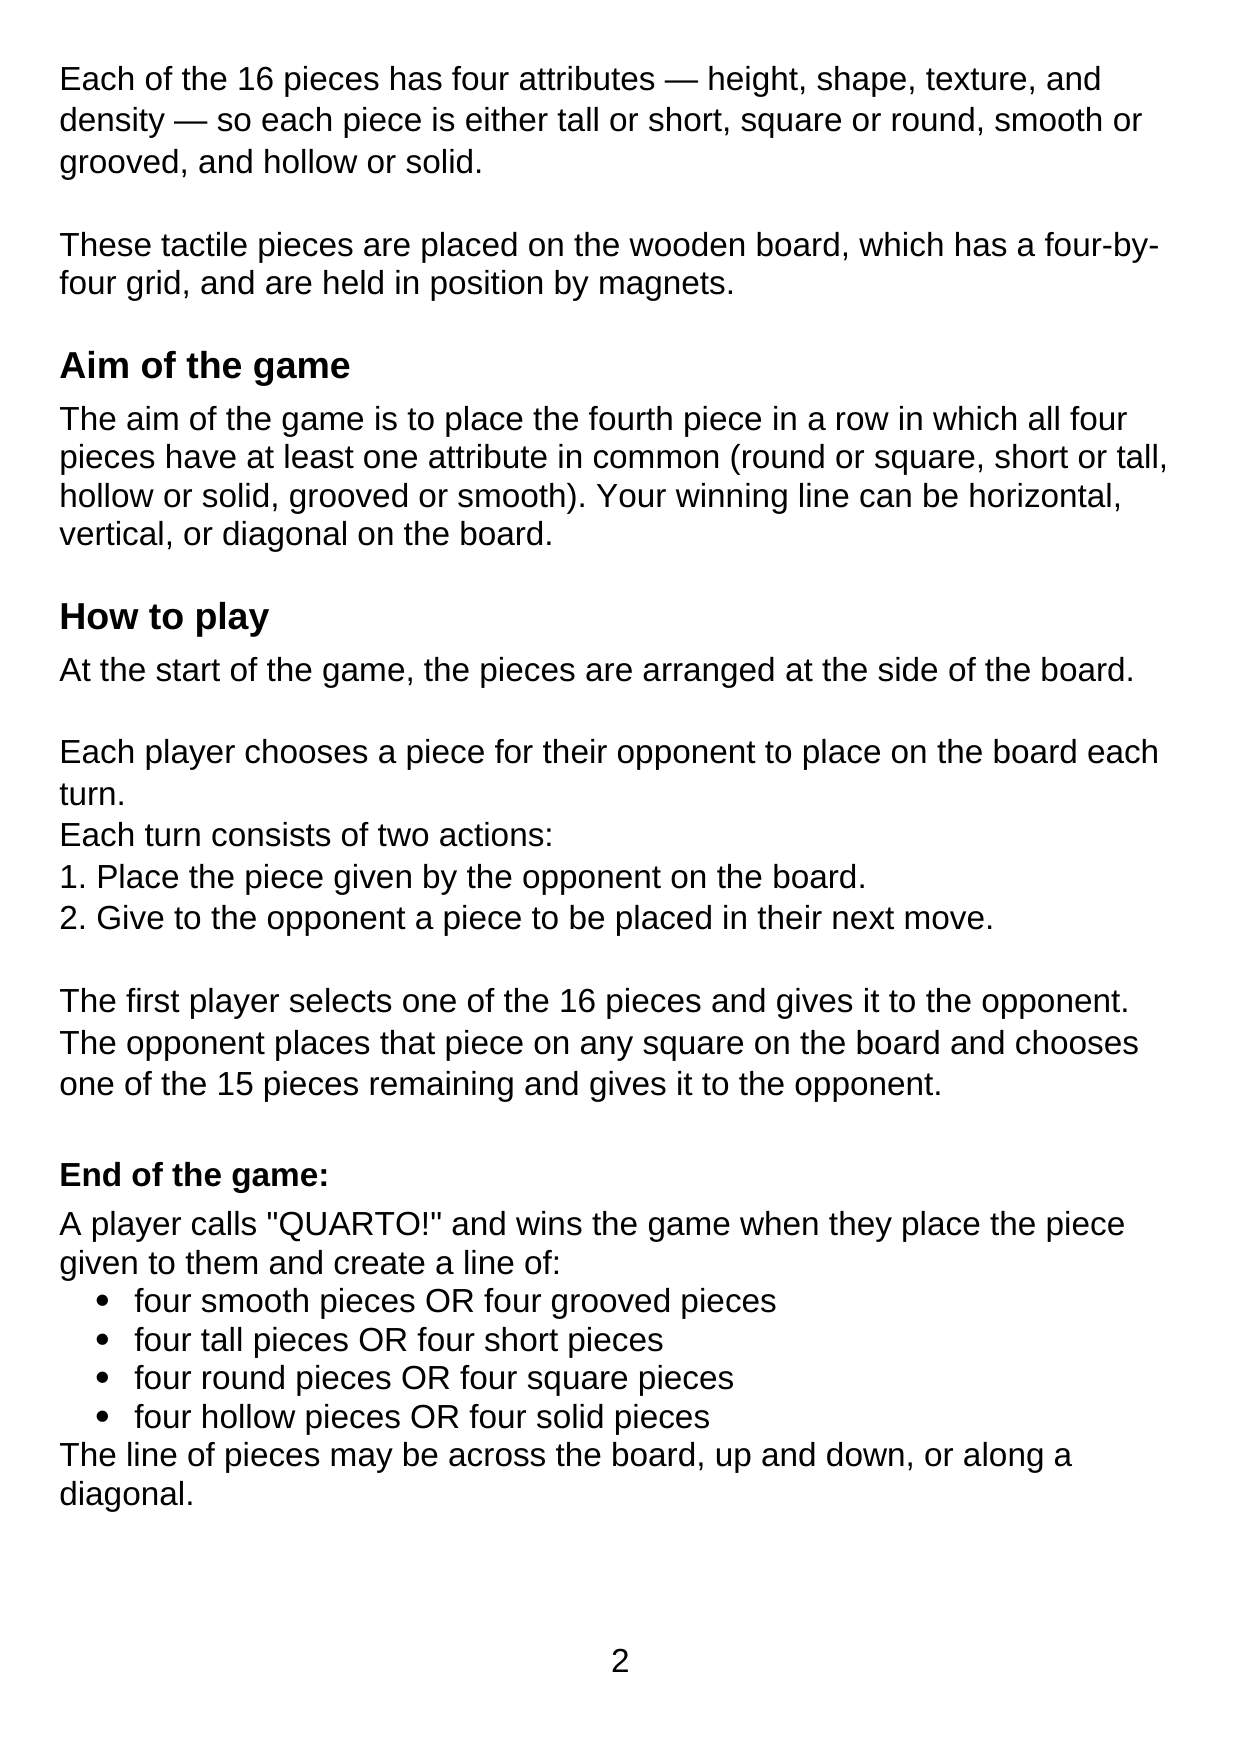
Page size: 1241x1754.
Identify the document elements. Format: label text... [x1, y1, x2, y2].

subtitle End of the game: [59, 1156, 1181, 1194]
text Each of the 16 pieces has four attributes — height, shape, texture, and density — so each piece is either tall or short, square or round, smooth or grooved, and hollow or solid. [59, 59, 1181, 180]
text The line of pieces may be across the board, up and down, or along a diagonal. [59, 1435, 1181, 1512]
text These tactile pieces are placed on the wooden board, which has a four-by-four grid, and are held in position by magnets. [59, 225, 1181, 302]
text At the start of the game, the pieces are arranged at the side of the board. [59, 650, 1181, 688]
text Each player chooses a piece for their opponent to place on the board each turn. [59, 733, 1181, 812]
subtitle Aim of the game [59, 343, 1181, 386]
text Each turn consists of two actions: [59, 816, 1181, 854]
text 2. Give to the opponent a piece to be placed in their next move. [59, 898, 1181, 937]
text A player calls "QUARTO!" and wins the game when they place the piece given to them and create a line of: [59, 1204, 1181, 1281]
text 1. Place the piece given by the opponent on the board. [59, 857, 1181, 895]
list four hollow pieces OR four solid pieces [97, 1397, 1181, 1435]
subtitle How to play [59, 594, 1181, 637]
text The aim of the game is to place the fourth piece in a row in which all four pieces have at least one attribute in common (round or square, short or tall, hollow or solid, grooved or smooth). Your winning line can be horizontal, vertical, or diagonal on the board. [59, 399, 1181, 553]
list four tall pieces OR four short pieces [97, 1320, 1181, 1358]
list four round pieces OR four square pieces [97, 1358, 1181, 1397]
text The ﬁrst player selects one of the 16 pieces and gives it to the opponent. The opponent places that piece on any square on the board and chooses one of the 15 pieces remaining and gives it to the opponent. [59, 981, 1181, 1103]
list four smooth pieces OR four grooved pieces [97, 1281, 1181, 1320]
